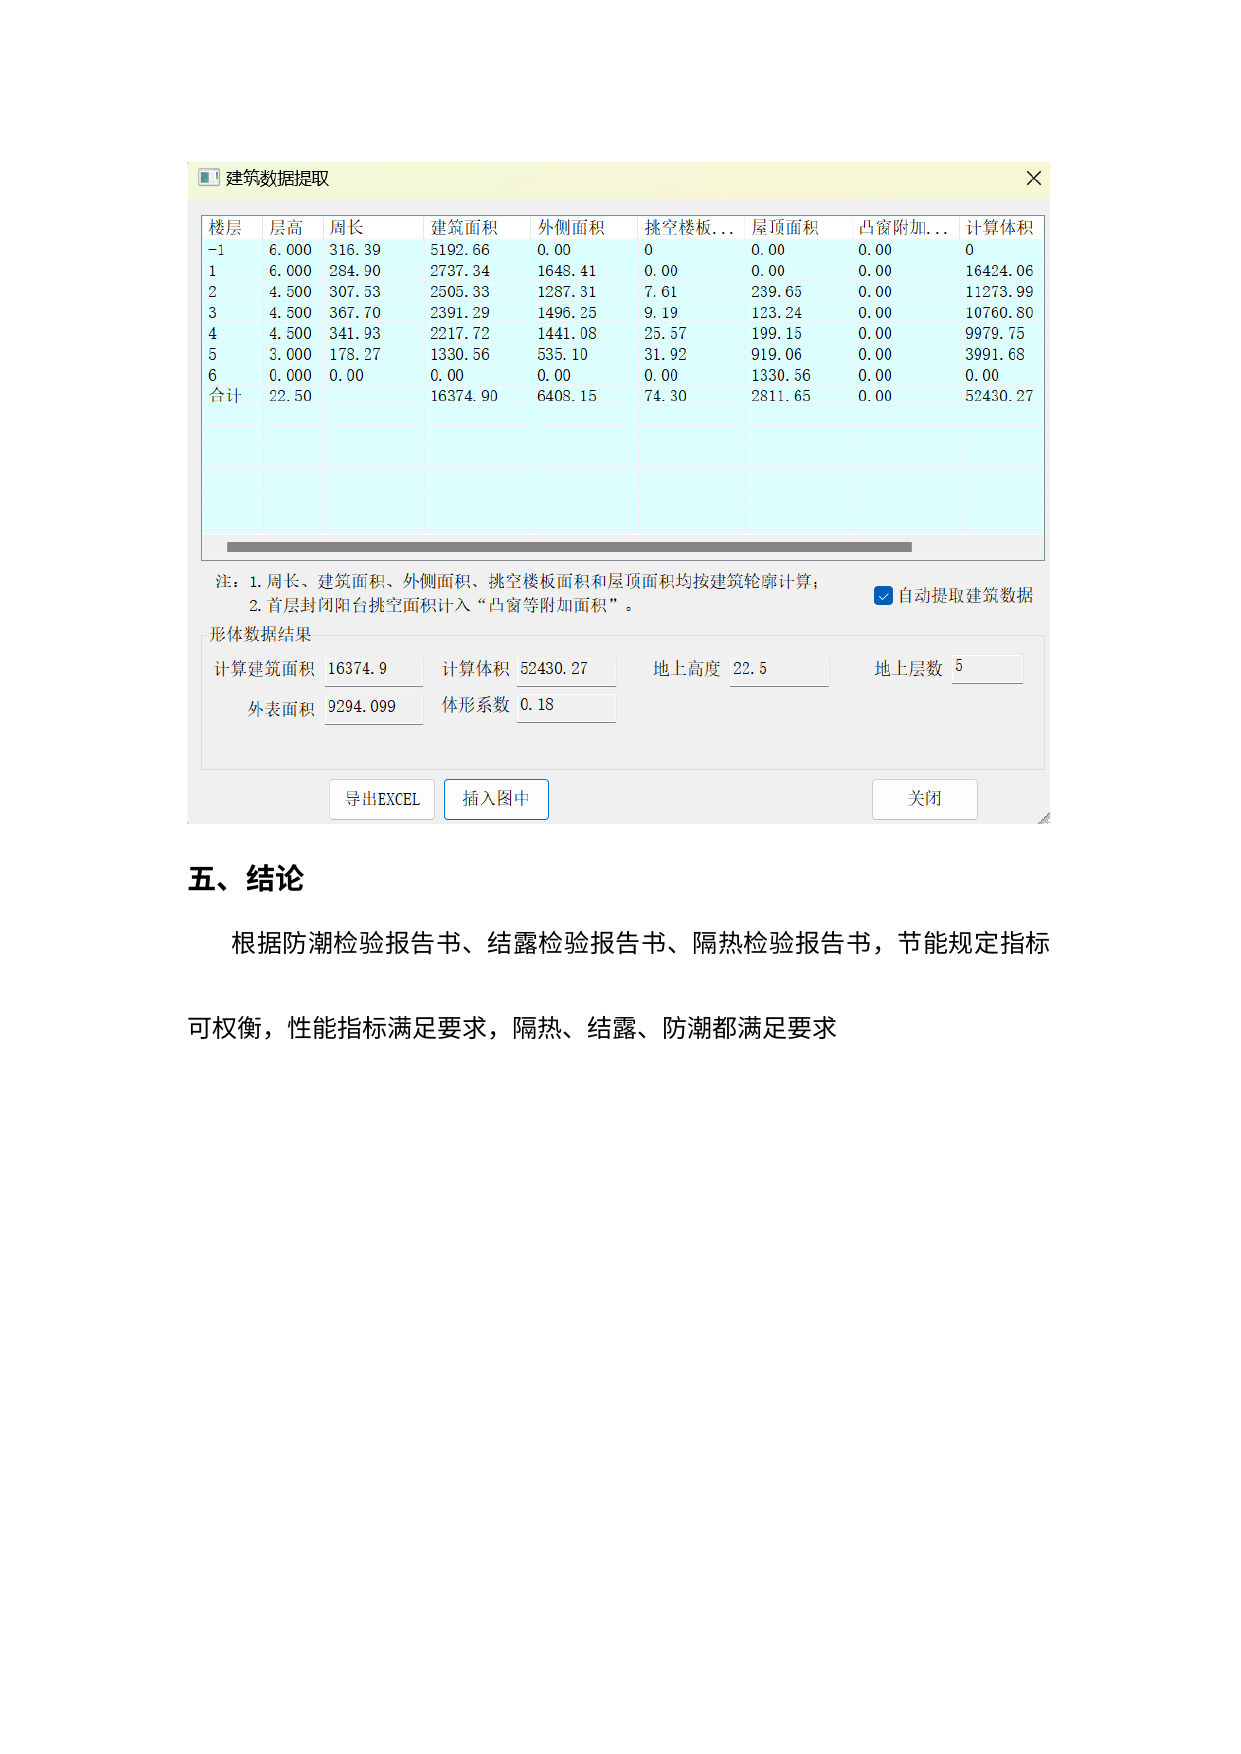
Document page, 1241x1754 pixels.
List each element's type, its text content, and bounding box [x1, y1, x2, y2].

text 根据防潮检验报告书、结露检验报告书、隔热检验报告书，节能规定指标可权衡，性能指标满足要求，隔热、结露、防潮都满足要求 [187, 909, 1053, 1059]
list 结论 [187, 844, 1053, 909]
picture [187, 162, 1051, 824]
